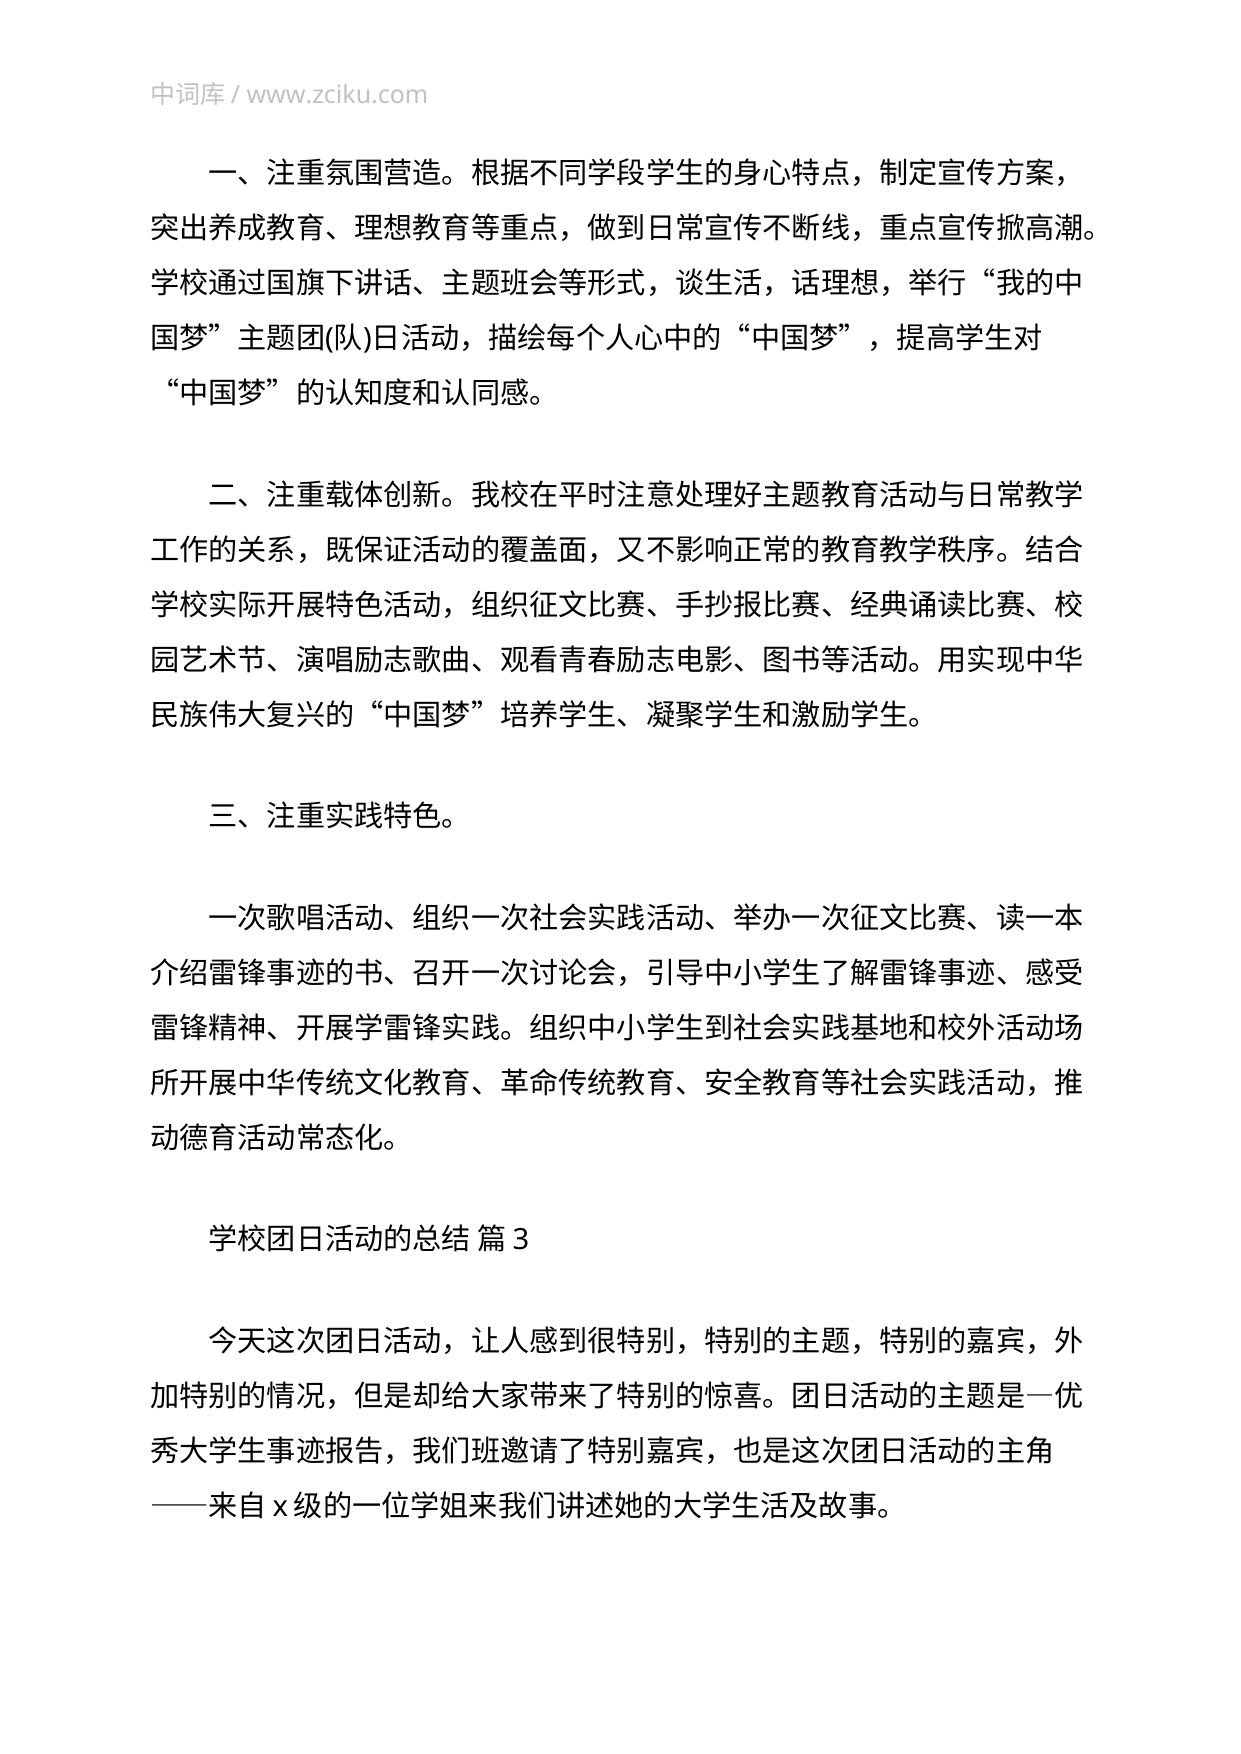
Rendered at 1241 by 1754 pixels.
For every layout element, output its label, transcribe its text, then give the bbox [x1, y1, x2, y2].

text 今天这次团日活动，让人感到很特别，特别的主题，特别的嘉宾，外加特别的情况，但是却给大家带来了特别的惊喜。团日活动的主题是—优秀大学生事迹报告，我们班邀请了特别嘉宾，也是这次团日活动的主角——来自x级的一位学姐来我们讲述她的大学生活及故事。 [150, 1318, 1090, 1525]
text 一、注重氛围营造。根据不同学段学生的身心特点，制定宣传方案，突出养成教育、理想教育等重点，做到日常宣传不断线，重点宣传掀高潮。学校通过国旗下讲话、主题班会等形式，谈生活，话理想，举行“我的中国梦”主题团(队)日活动，描绘每个人心中的“中国梦”，提高学生对“中国梦”的认知度和认同感。 [150, 150, 1090, 412]
text 三、注重实践特色。 [150, 793, 1090, 835]
text 学校团日活动的总结 篇3 [150, 1216, 1090, 1258]
text 二、注重载体创新。我校在平时注意处理好主题教育活动与日常教学工作的关系，既保证活动的覆盖面，又不影响正常的教育教学秩序。结合学校实际开展特色活动，组织征文比赛、手抄报比赛、经典诵读比赛、校园艺术节、演唱励志歌曲、观看青春励志电影、图书等活动。用实现中华民族伟大复兴的“中国梦”培养学生、凝聚学生和激励学生。 [150, 471, 1090, 733]
text 一次歌唱活动、组织一次社会实践活动、举办一次征文比赛、读一本介绍雷锋事迹的书、召开一次讨论会，引导中小学生了解雷锋事迹、感受雷锋精神、开展学雷锋实践。组织中小学生到社会实践基地和校外活动场所开展中华传统文化教育、革命传统教育、安全教育等社会实践活动，推动德育活动常态化。 [150, 894, 1090, 1156]
